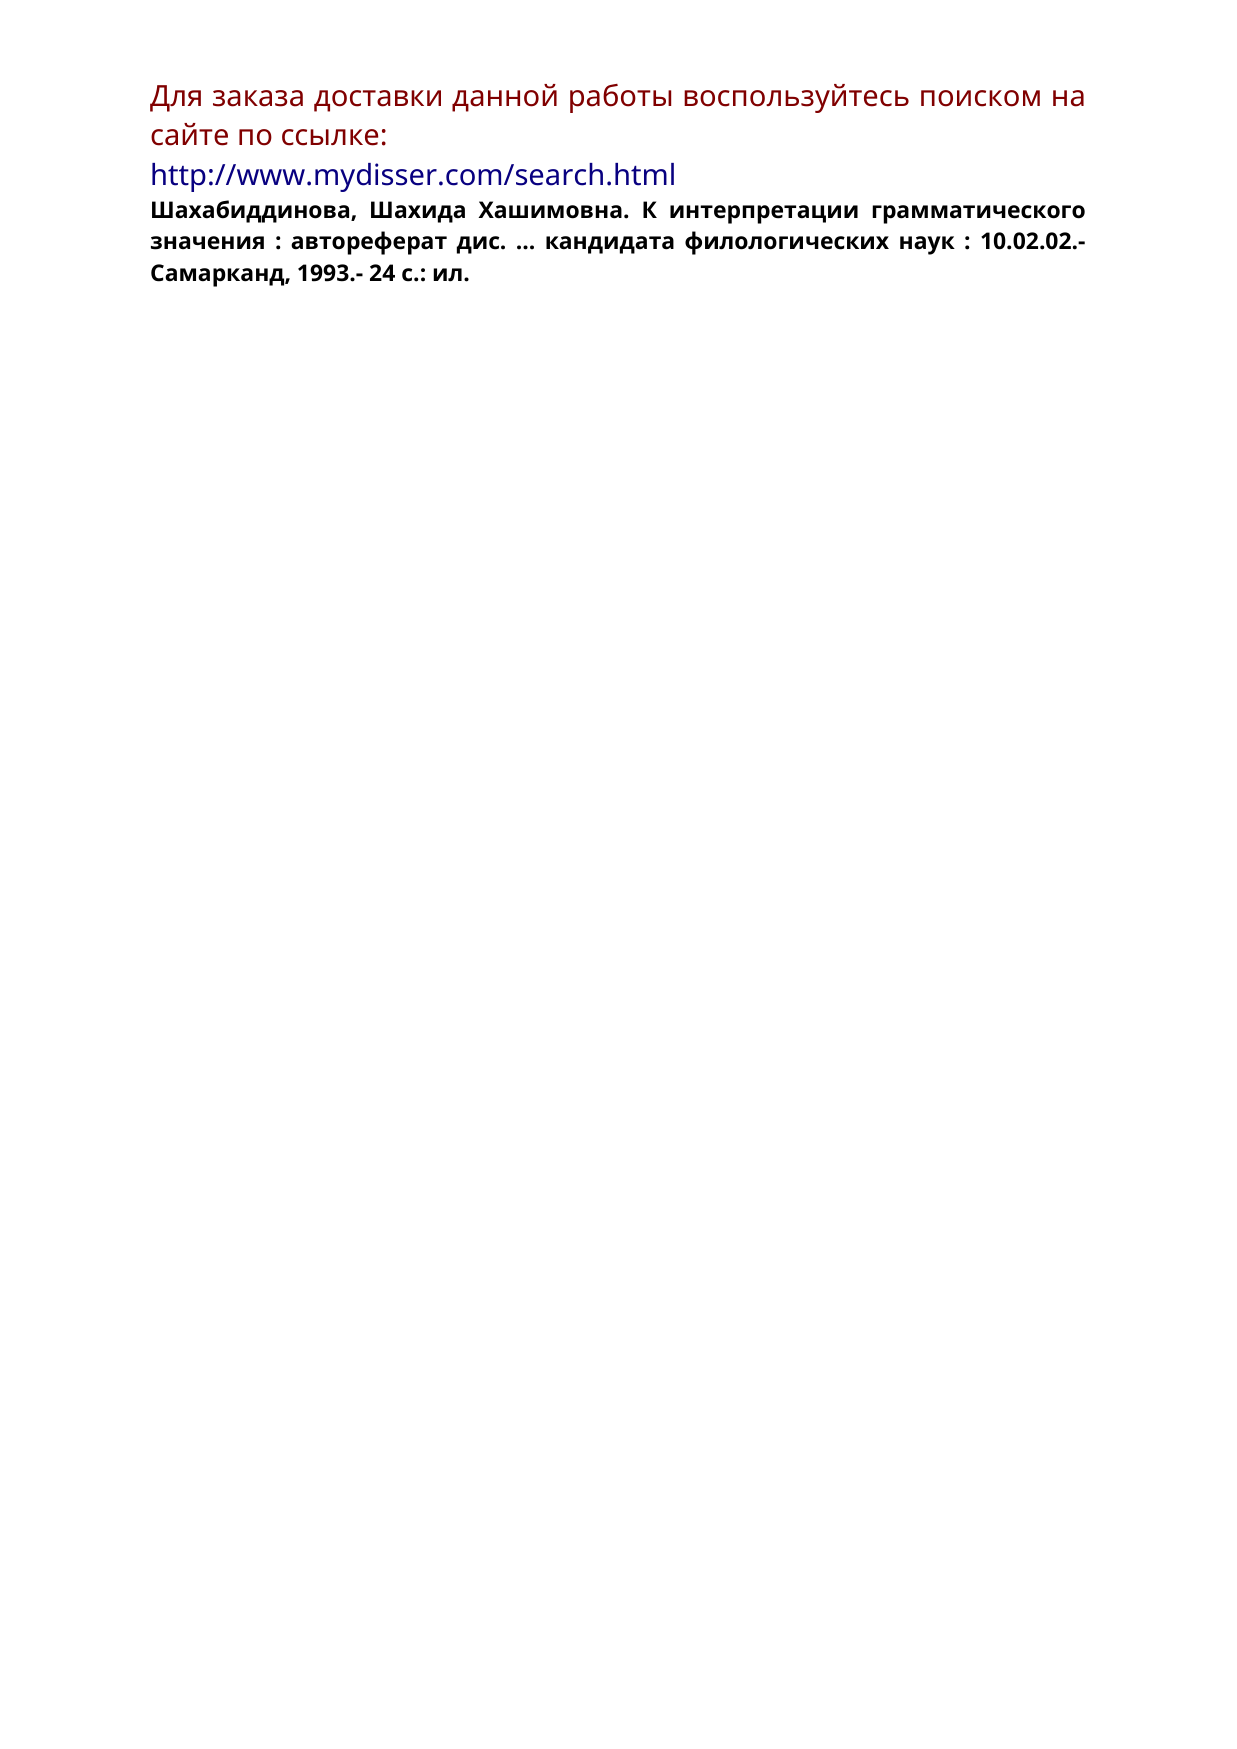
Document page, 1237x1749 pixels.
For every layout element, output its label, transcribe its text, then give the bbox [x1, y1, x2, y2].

text Шахабиддинова, Шахида Хашимовна. К интерпретации грамматического значения : автореферат дис. ... кандидата филологических наук : 10.02.02.- Самарканд, 1993.- 24 с.: ил. [150, 194, 1086, 288]
